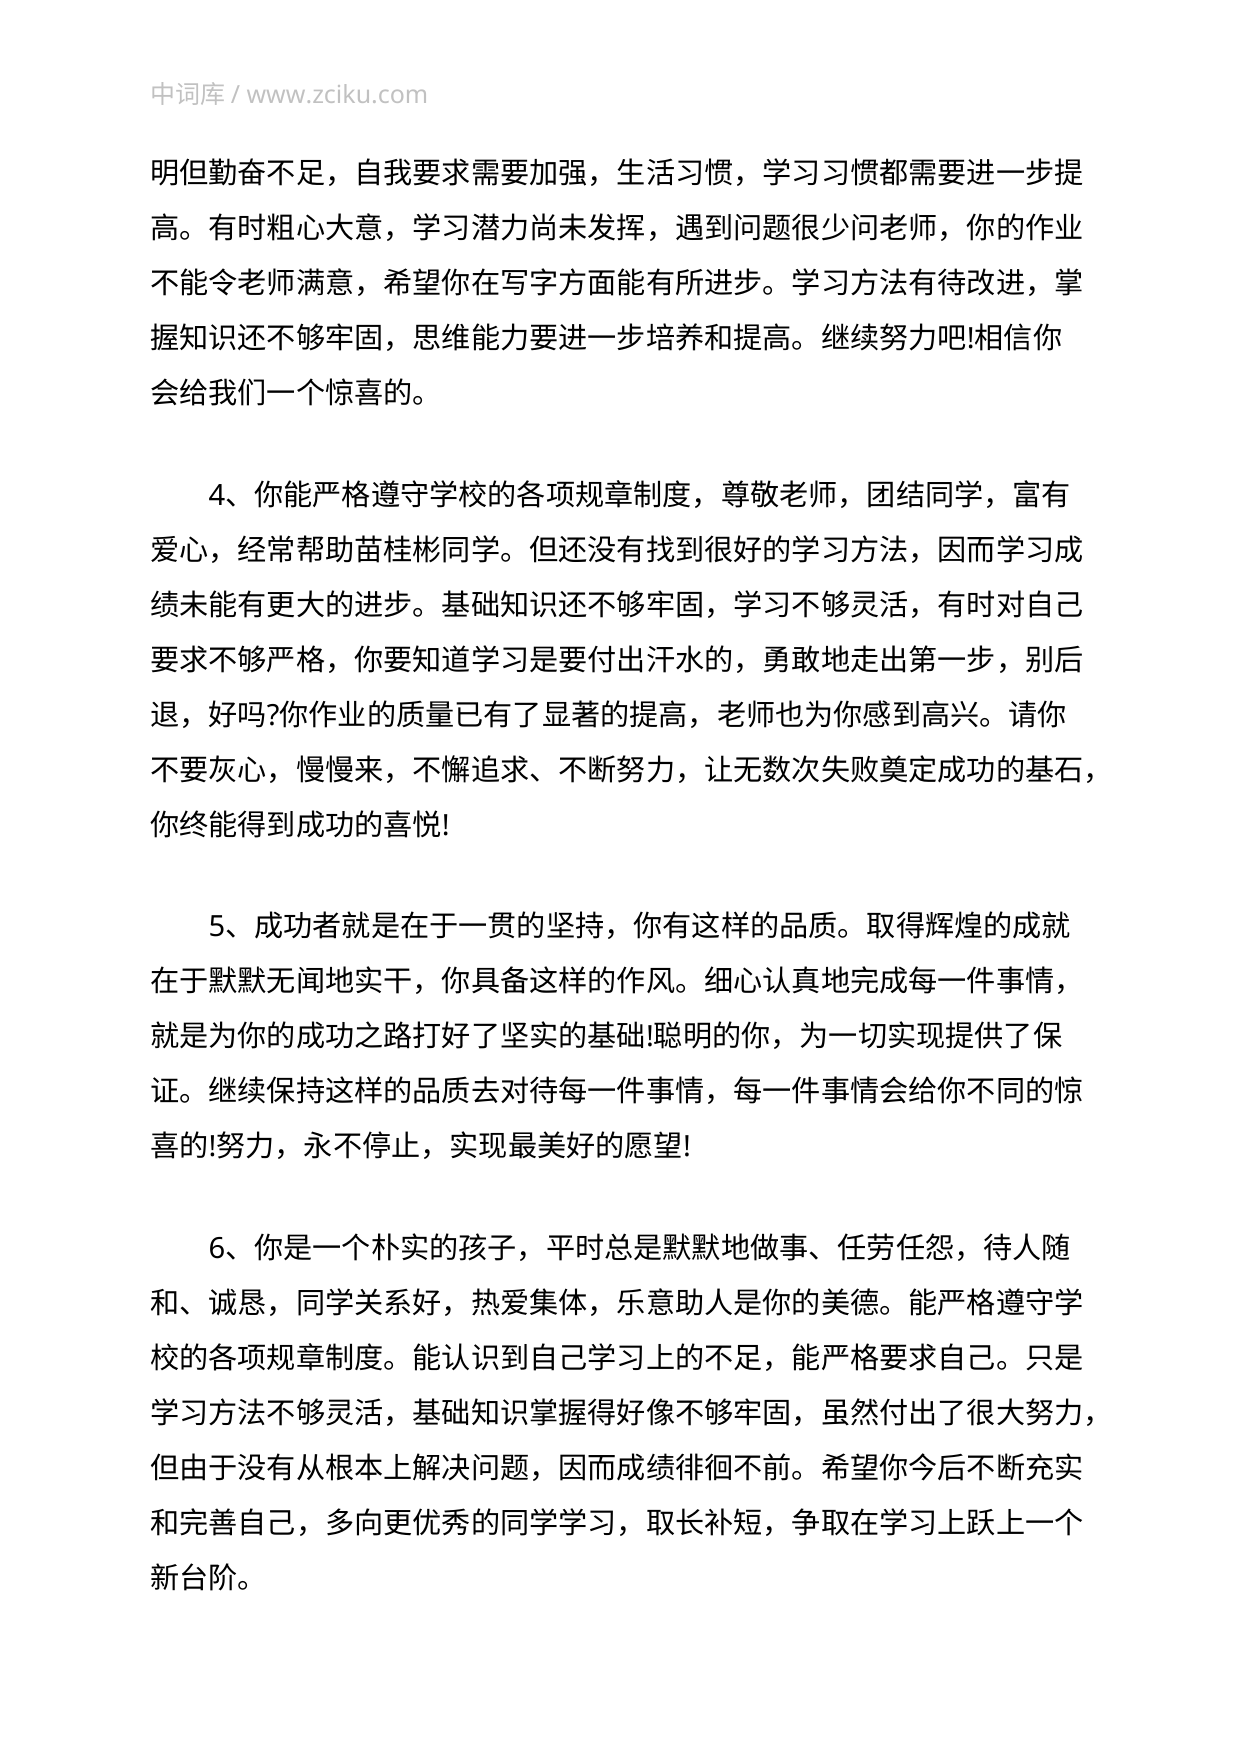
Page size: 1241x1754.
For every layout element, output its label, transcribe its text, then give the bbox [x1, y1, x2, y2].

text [150, 150, 1090, 412]
text 4、你能严格遵守学校的各项规章制度，尊敬老师，团结同学，富有爱心，经常帮助苗桂彬同学。但还没有找到很好的学习方法，因而学习成绩未能有更大的进步。基础知识还不够牢固，学习不够灵活，有时对自己要求不够严格，你要知道学习是要付出汗水的，勇敢地走出第一步，别后退，好吗?你作业的质量已有了显著的提高，老师也为你感到高兴。请你不要灰心，慢慢来，不懈追求、不断努力，让无数次失败奠定成功的基石，你终能得到成功的喜悦! [150, 471, 1090, 843]
text 6、你是一个朴实的孩子，平时总是默默地做事、任劳任怨，待人随和、诚恳，同学关系好，热爱集体，乐意助人是你的美德。能严格遵守学校的各项规章制度。能认识到自己学习上的不足，能严格要求自己。只是学习方法不够灵活，基础知识掌握得好像不够牢固，虽然付出了很大努力，但由于没有从根本上解决问题，因而成绩徘徊不前。希望你今后不断充实和完善自己，多向更优秀的同学学习，取长补短，争取在学习上跃上一个新台阶。 [150, 1225, 1090, 1597]
text 5、成功者就是在于一贯的坚持，你有这样的品质。取得辉煌的成就在于默默无闻地实干，你具备这样的作风。细心认真地完成每一件事情，就是为你的成功之路打好了坚实的基础!聪明的你，为一切实现提供了保证。继续保持这样的品质去对待每一件事情，每一件事情会给你不同的惊喜的!努力，永不停止，实现最美好的愿望! [150, 903, 1090, 1165]
